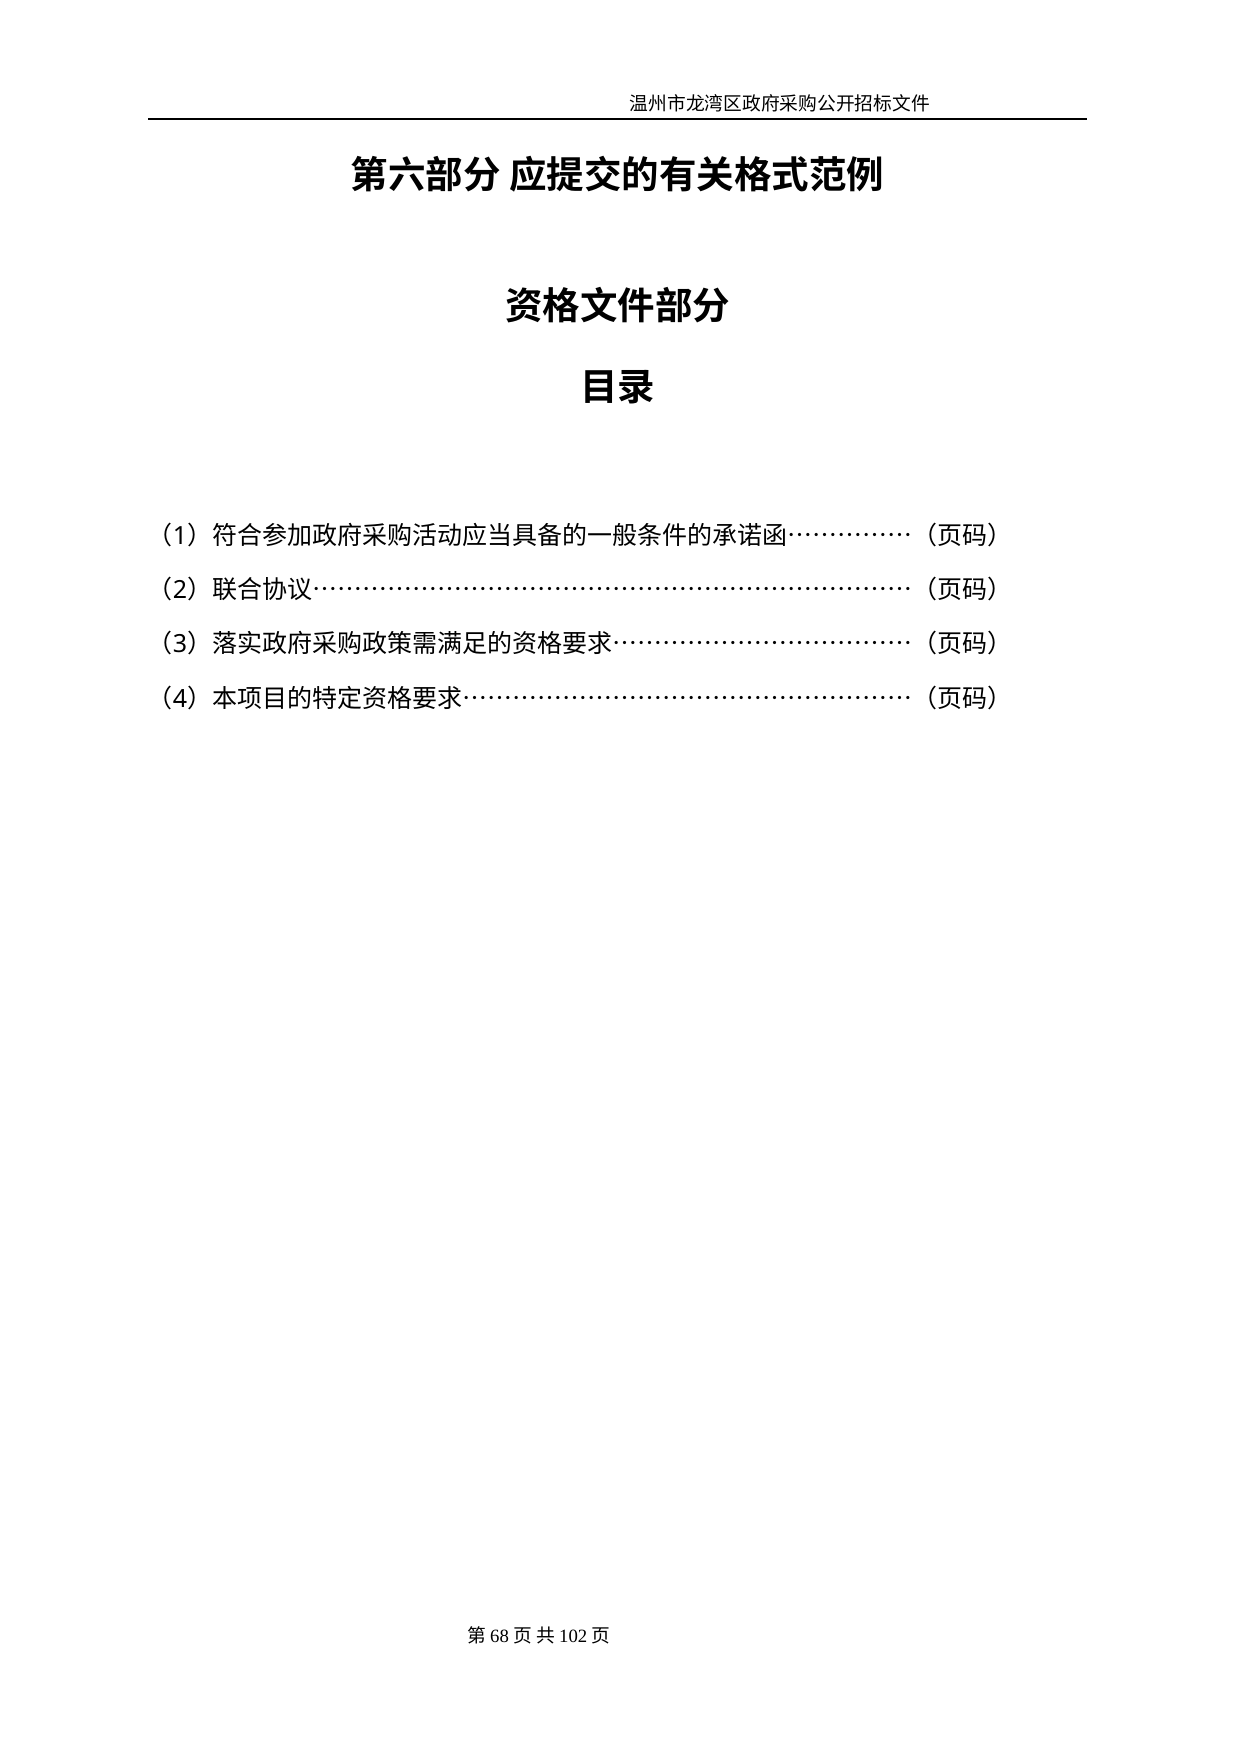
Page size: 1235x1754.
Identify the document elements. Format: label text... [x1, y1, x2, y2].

text （3）落实政府采购政策需满足的资格要求………………………………（页码） [148, 624, 1087, 660]
text （4）本项目的特定资格要求………………………………………………（页码） [148, 678, 1087, 714]
text 第六部分 应提交的有关格式范例 [148, 145, 1087, 199]
text 目录 [148, 357, 1087, 411]
text 资格文件部分 [148, 276, 1087, 330]
text （1）符合参加政府采购活动应当具备的一般条件的承诺函……………（页码） [148, 515, 1087, 551]
text （2）联合协议………………………………………………………………（页码） [148, 569, 1087, 606]
